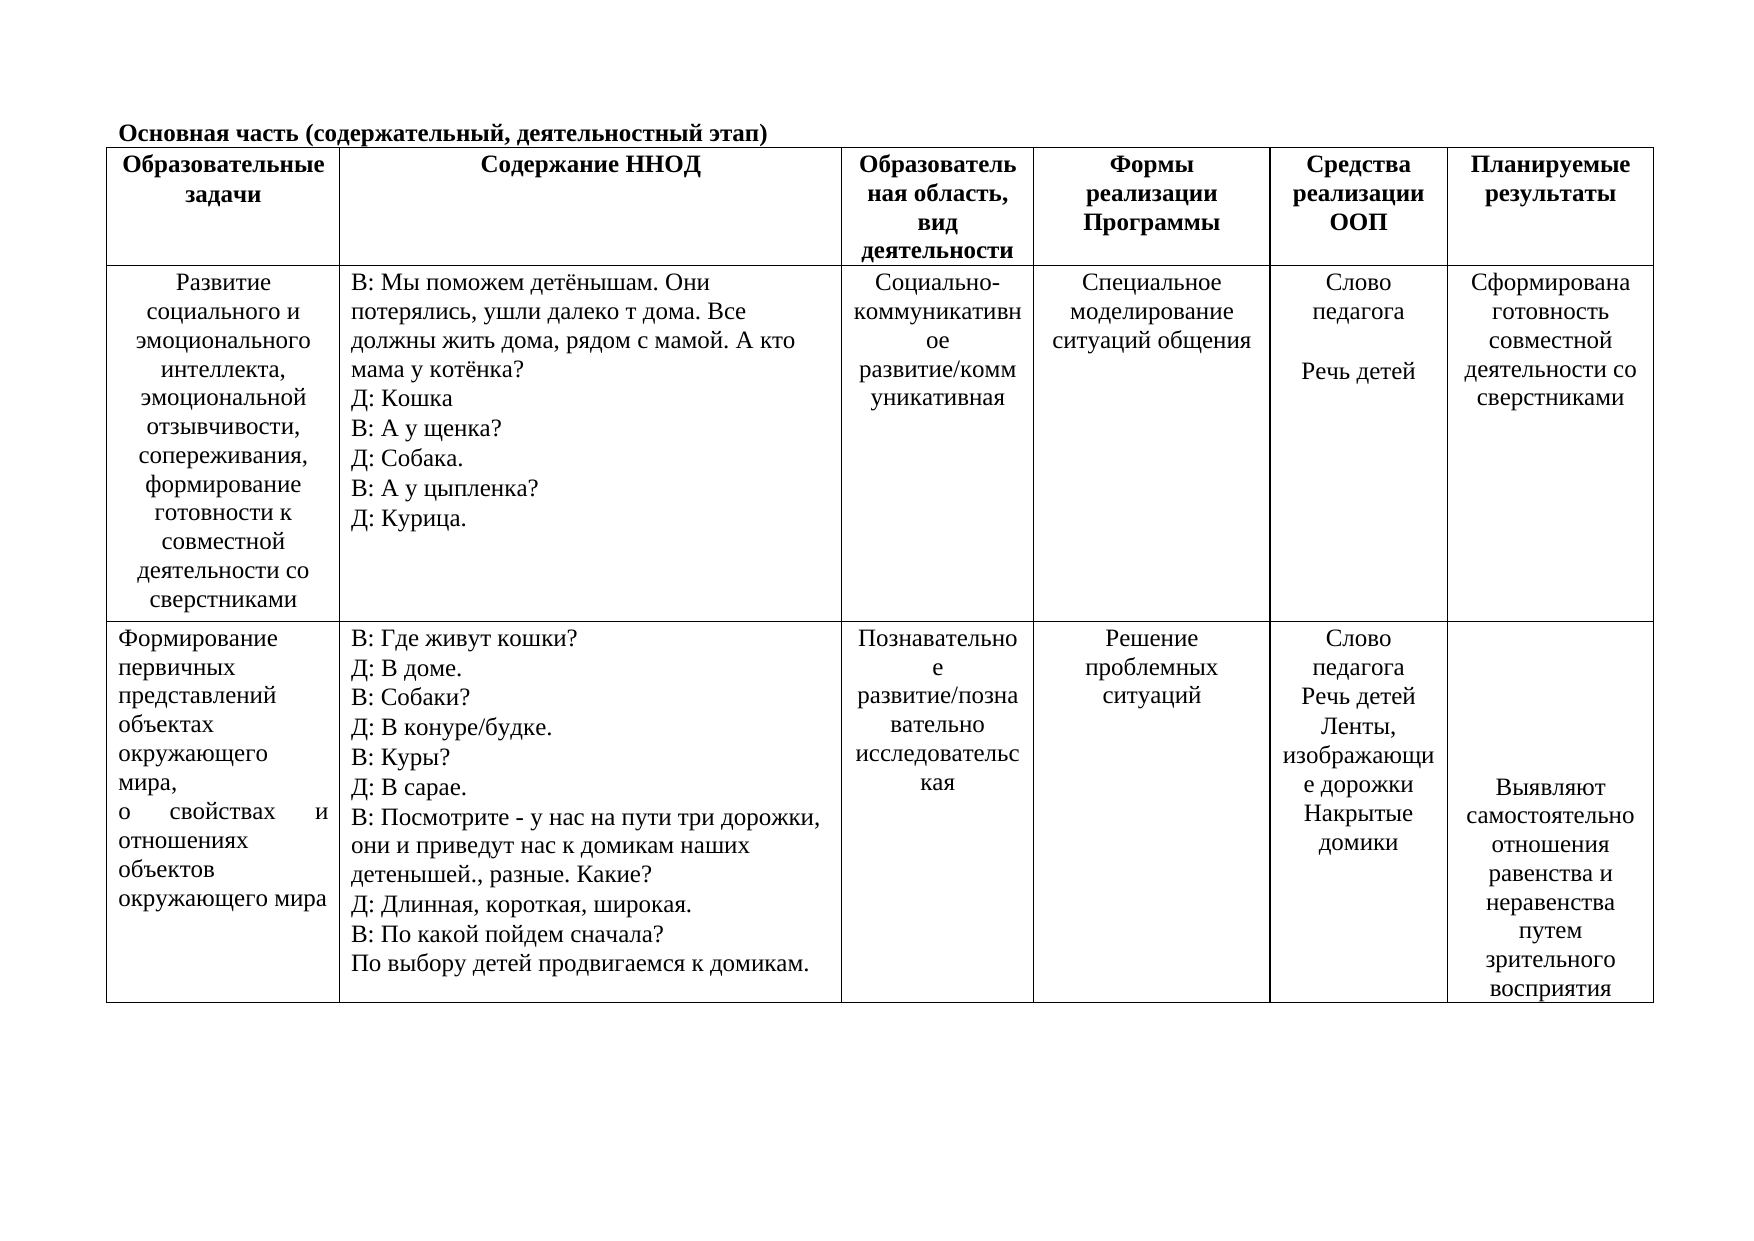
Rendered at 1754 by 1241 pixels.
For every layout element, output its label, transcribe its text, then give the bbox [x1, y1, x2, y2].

table_cell Сформирована готовность совместной деятельности со сверстниками [1448, 266, 1653, 621]
text Основная часть (содержательный, деятельностный этап) [118, 118, 1636, 147]
table_header Образовательные задачи [107, 148, 339, 265]
table_header Планируемые результаты [1448, 148, 1653, 265]
table_header Образовательная область, вид деятельности [842, 148, 1033, 265]
table_cell В: Где живут кошки? Д: В доме. В: Собаки? Д: В конуре/будке. В: Куры? Д: В сарае. В: Посмотрите - у нас на пути три дорожки, они и приведут нас к домикам наших детенышей., разные. Какие? Д: Длинная, короткая, широкая. В: По какой пойдем сначала? По выбору детей продвигаемся к домикам. [340, 622, 841, 1002]
table_cell В: Мы поможем детёнышам. Они потерялись, ушли далеко т дома. Все должны жить дома, рядом с мамой. А кто мама у котёнка? Д: Кошка В: А у щенка? Д: Собака. В: А у цыпленка? Д: Курица. [340, 266, 841, 621]
table_cell Формирование первичных представлений объектах окружающего мира, о свойствах и отношениях объектов окружающего мира [107, 622, 339, 1002]
table_cell Познавательное развитие/познавательно исследовательская [842, 622, 1033, 1002]
table_cell Слово педагога Речь детей [1271, 266, 1447, 621]
table_cell Развитие социального и эмоционального интеллекта, эмоциональной отзывчивости, сопереживания, формирование готовности к совместной деятельности со сверстниками [107, 266, 339, 621]
table_cell Выявляют самостоятельно отношения равенства и неравенства путем зрительного восприятия [1448, 622, 1653, 1002]
table_header Содержание ННОД [340, 148, 841, 265]
table_cell Слово педагога Речь детей Ленты, изображающие дорожки Накрытые домики [1271, 622, 1447, 1002]
table_header Средства реализации ООП [1271, 148, 1447, 265]
table_cell Решение проблемных ситуаций [1034, 622, 1269, 1002]
table_cell Социально-коммуникативное развитие/коммуникативная [842, 266, 1033, 621]
table_cell Специальное моделирование ситуаций общения [1034, 266, 1269, 621]
table_header Формы реализации Программы [1034, 148, 1269, 265]
